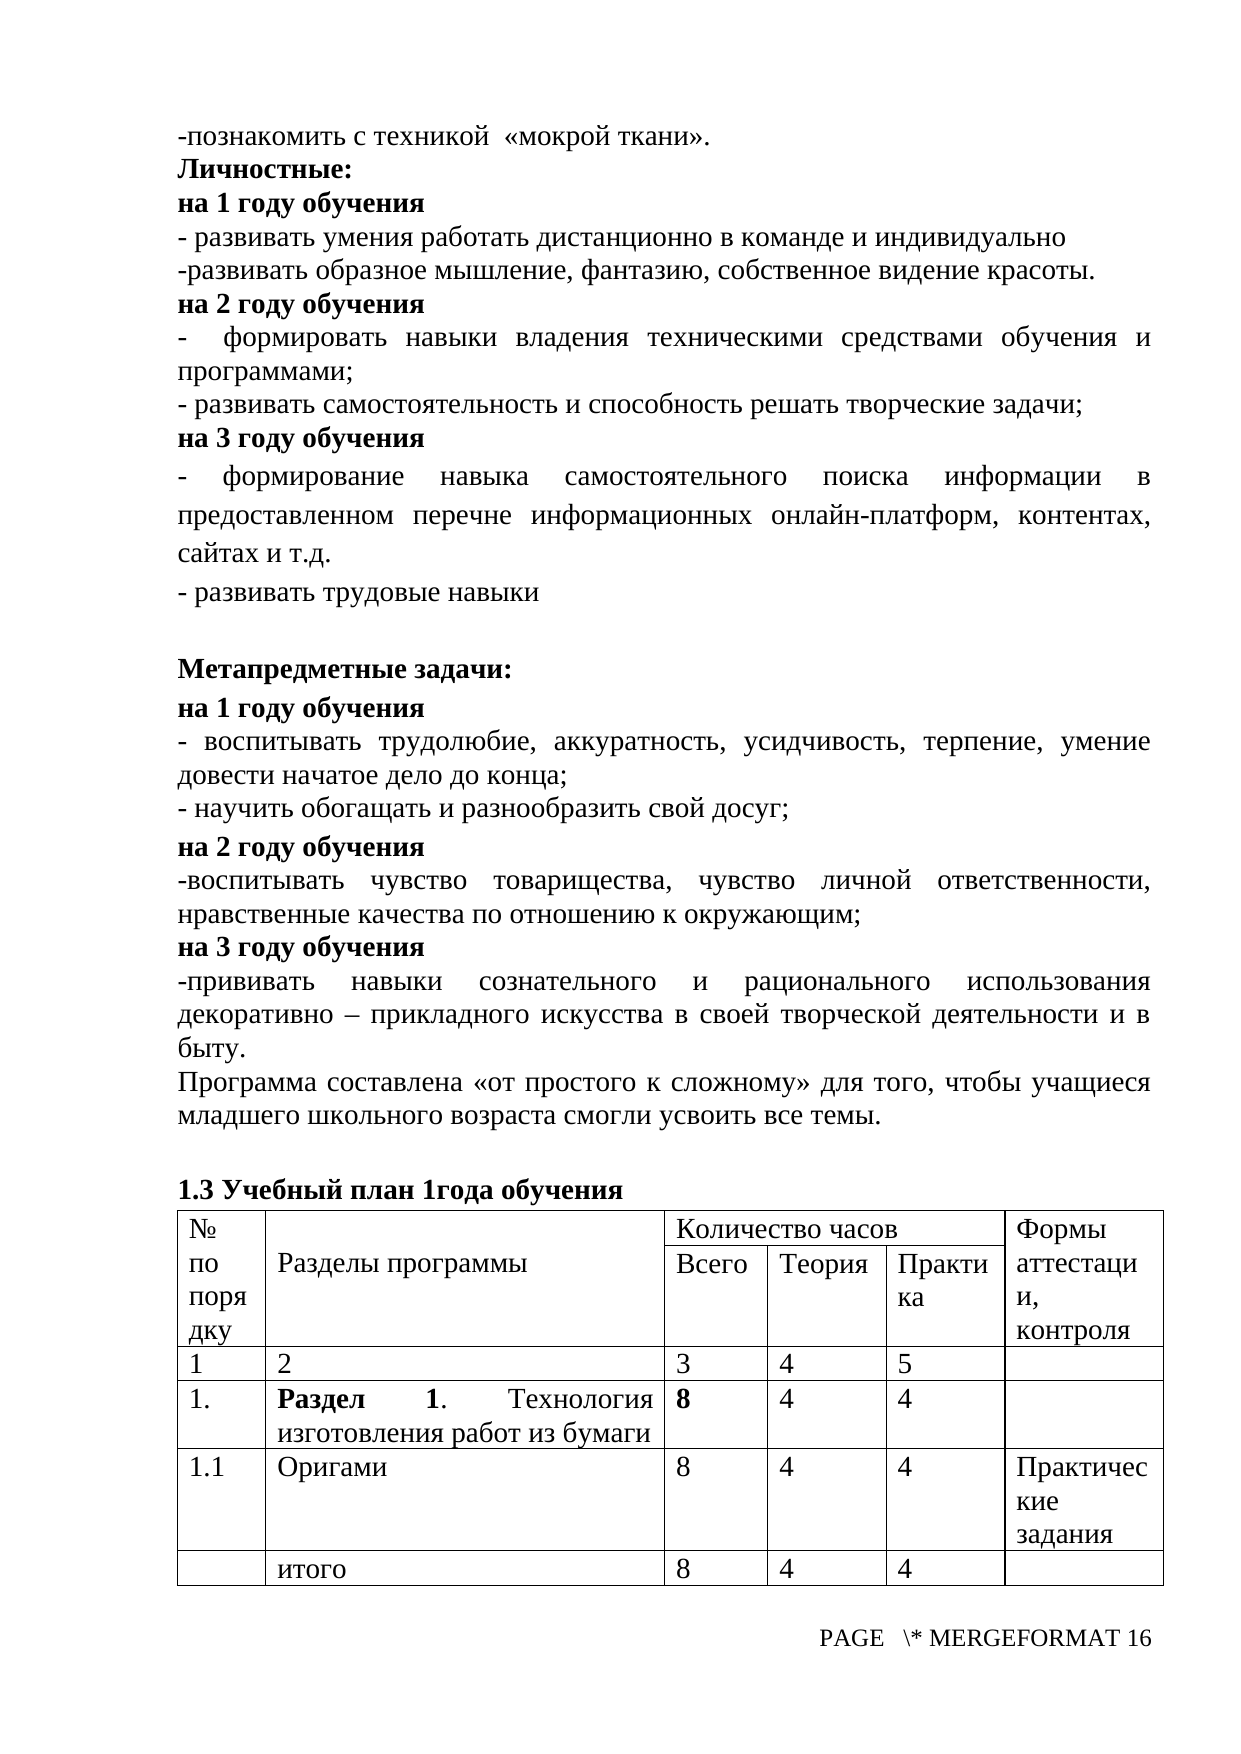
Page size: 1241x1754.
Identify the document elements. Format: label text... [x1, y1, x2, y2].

text - развивать самостоятельность и способность решать творческие задачи; [177, 386, 1152, 420]
table_header Формы аттестации, контроля [1006, 1211, 1163, 1346]
list на 3 году обучения [177, 420, 1152, 453]
table_cell 4 [887, 1381, 1004, 1448]
table_cell Практика [887, 1246, 1004, 1346]
list - формирование навыка самостоятельного поиска информации в предоставленном перечне информационных онлайн-платформ, контентах, сайтах и т.д. [177, 458, 1152, 569]
text - воспитывать трудолюбие, аккуратность, усидчивость, терпение, умение довести начатое дело до конца; [177, 723, 1152, 790]
table_cell Теория [768, 1246, 886, 1346]
table_cell 8 [665, 1449, 767, 1550]
text на 2 году обучения [177, 286, 1152, 319]
table_cell Оригами [266, 1449, 664, 1550]
table_cell 5 [887, 1347, 1004, 1380]
table_cell 4 [768, 1449, 886, 1550]
text на 1 году обучения [177, 690, 1152, 723]
table_cell 4 [768, 1347, 886, 1380]
table_cell 2 [266, 1347, 664, 1380]
list Метапредметные задачи: [177, 651, 1152, 685]
table_cell 4 [768, 1381, 886, 1448]
table_header Разделы программы [266, 1211, 664, 1346]
text -развивать образное мышление, фантазию, собственное видение красоты. [177, 252, 1152, 286]
text -познакомить с техникой «мокрой ткани». [177, 118, 1152, 152]
text -прививать навыки сознательного и рационального использования декоративно – прикладного искусства в своей творческой деятельности и в быту. [177, 963, 1152, 1064]
table_header № по порядку [178, 1211, 265, 1346]
table_cell [1006, 1551, 1163, 1584]
table_cell Всего [665, 1246, 767, 1346]
table_cell 4 [887, 1449, 1004, 1550]
table_cell итого [266, 1551, 664, 1584]
text на 2 году обучения [177, 829, 1152, 862]
table_cell 8 [665, 1381, 767, 1448]
table_cell 4 [887, 1551, 1004, 1584]
table_header Количество часов [665, 1211, 1004, 1245]
table_cell [1006, 1347, 1163, 1380]
text - формировать навыки владения техническими средствами обучения и программами; [177, 319, 1152, 386]
table_cell 8 [665, 1551, 767, 1584]
list - научить обогащать и разнообразить свой досуг; [177, 790, 1152, 824]
table_cell 1. [178, 1381, 265, 1448]
list 1.3 Учебный план 1года обучения [177, 1172, 1152, 1205]
text на 1 году обучения [177, 185, 1152, 219]
table_cell 1 [178, 1347, 265, 1380]
text на 3 году обучения [177, 929, 1152, 963]
table_cell Раздел 1. Технология изготовления работ из бумаги [266, 1381, 664, 1448]
text Личностные: [177, 152, 1152, 185]
list - развивать трудовые навыки [177, 574, 1152, 608]
table_cell Практические задания [1006, 1449, 1163, 1550]
table_cell 4 [768, 1551, 886, 1584]
table_cell [1006, 1381, 1163, 1448]
text -воспитывать чувство товарищества, чувство личной ответственности, нравственные качества по отношению к окружающим; [177, 862, 1152, 929]
table_cell 3 [665, 1347, 767, 1380]
text - развивать умения работать дистанционно в команде и индивидуально [177, 219, 1152, 252]
text Программа составлена «от простого к сложному» для того, чтобы учащиеся младшего школьного возраста смогли усвоить все темы. [177, 1064, 1152, 1131]
table_cell [178, 1551, 265, 1584]
table_cell 1.1 [178, 1449, 265, 1550]
